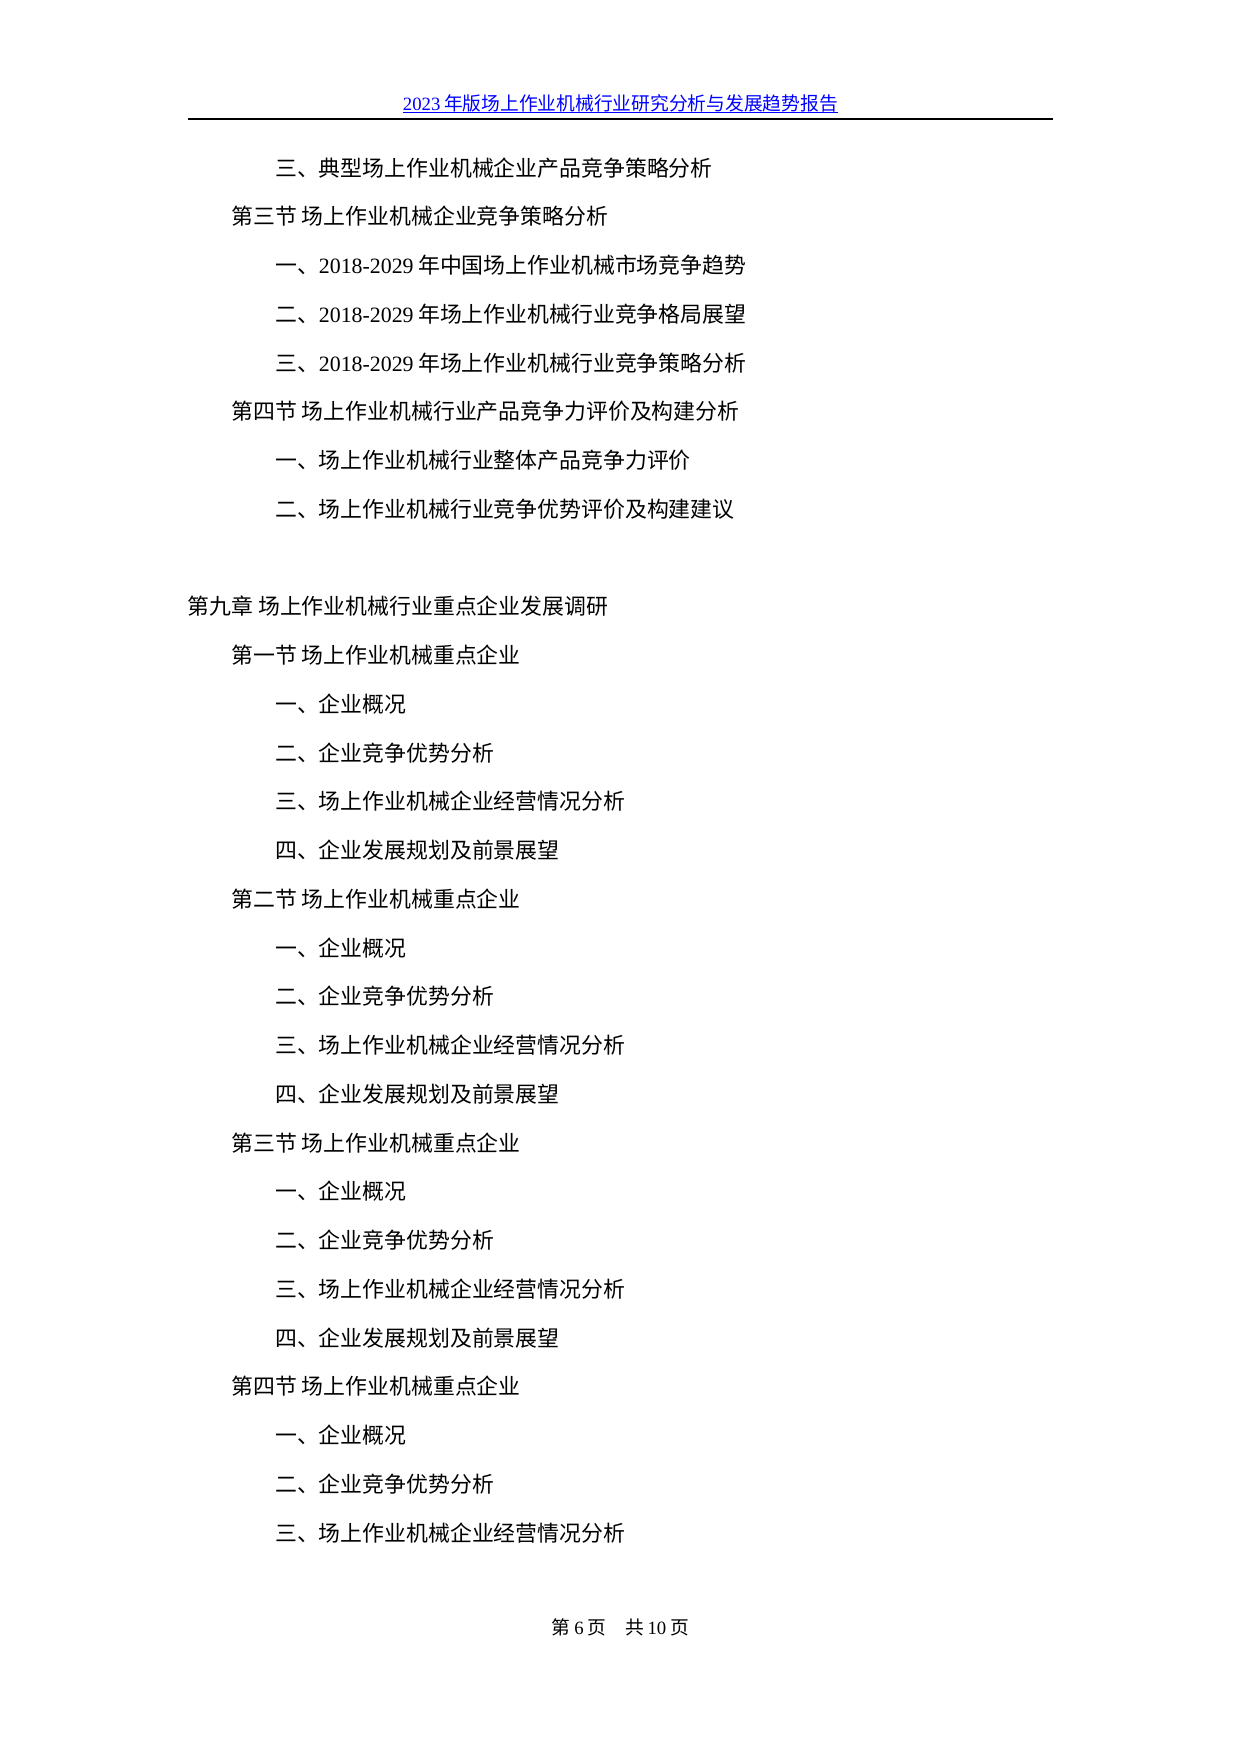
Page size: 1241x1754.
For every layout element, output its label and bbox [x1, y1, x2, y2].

text [187, 150, 1053, 1548]
